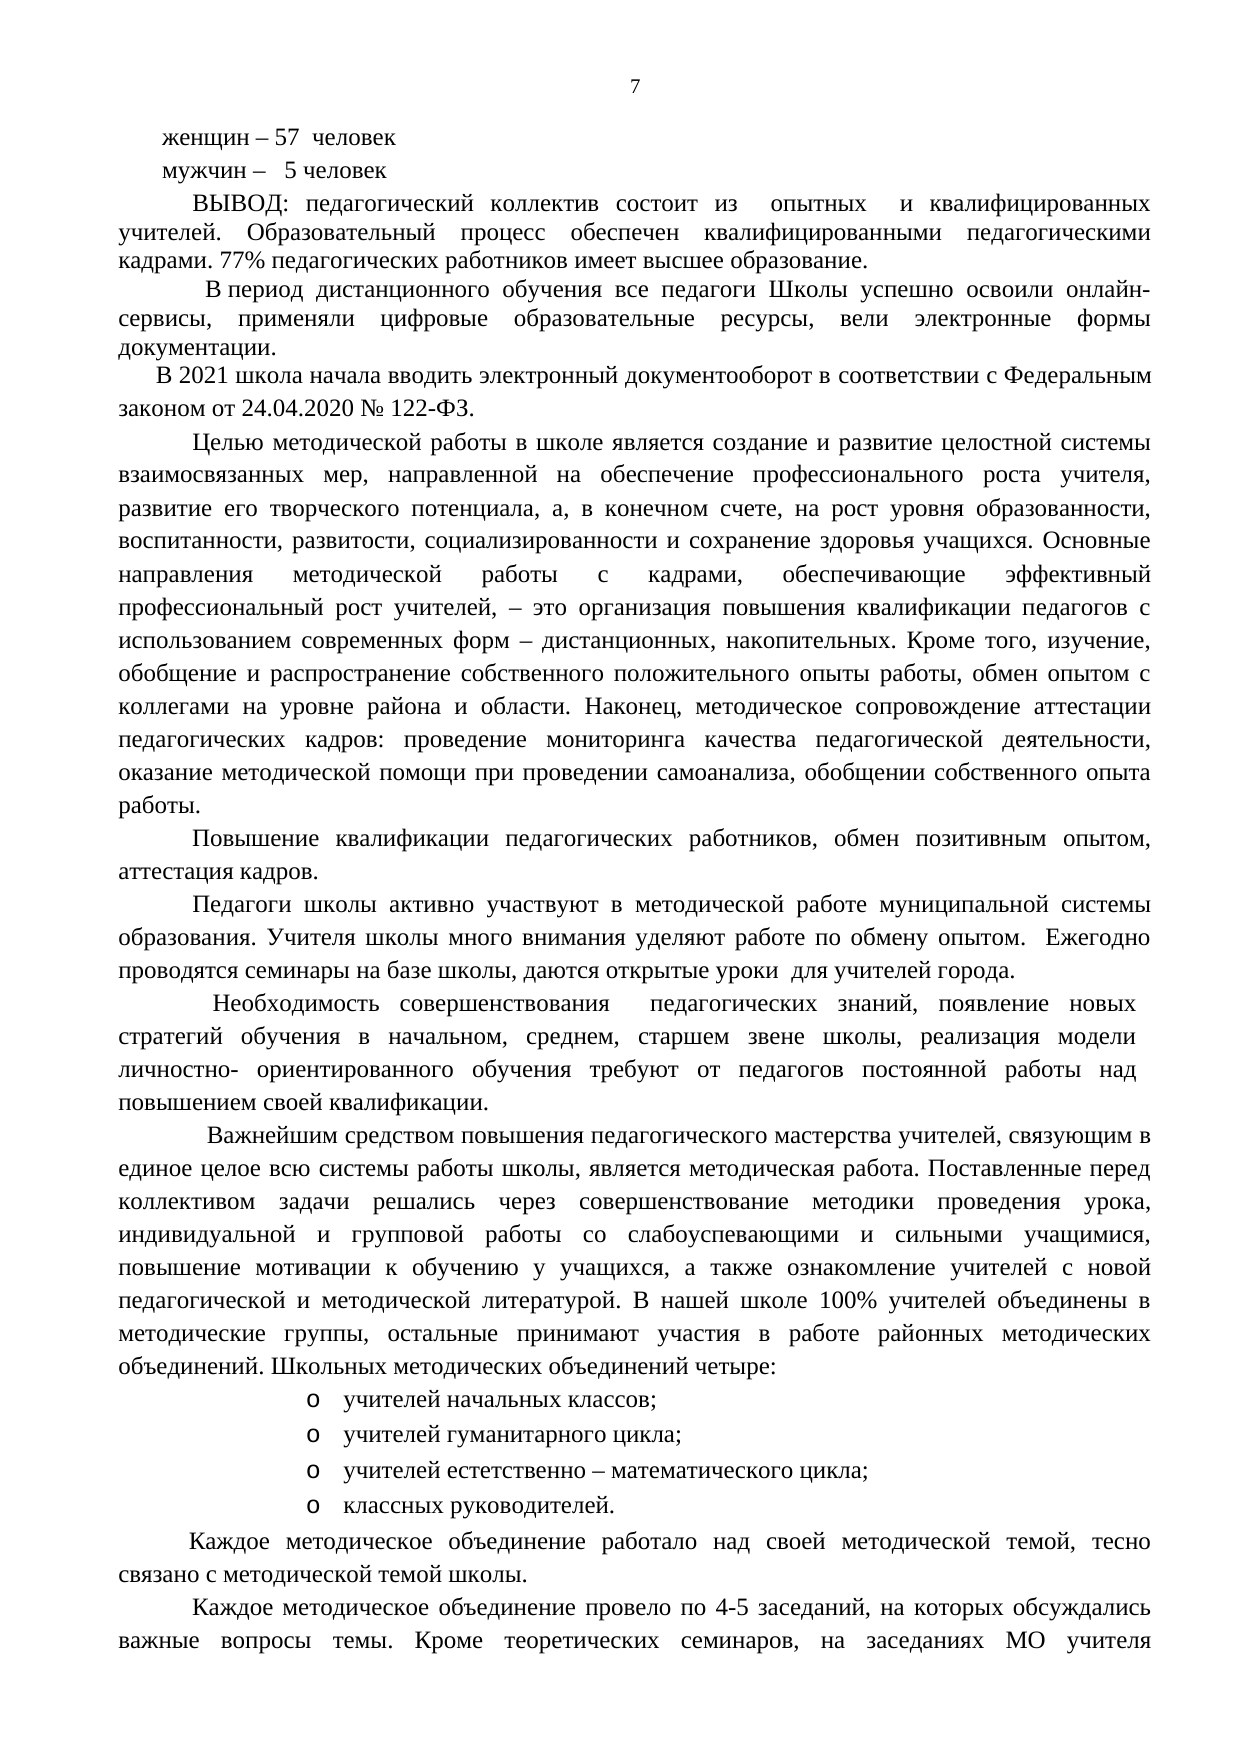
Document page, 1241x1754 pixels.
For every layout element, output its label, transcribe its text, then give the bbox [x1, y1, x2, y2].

text Каждое методическое объединение работало над своей методической темой, тесно связано с методической темой школы. [118, 1526, 1152, 1588]
text Повышение квалификации педагогических работников, обмен позитивным опытом, аттестация кадров. [118, 823, 1152, 884]
text В период дистанционного обучения все педагоги Школы успешно освоили онлайн-сервисы, применяли цифровые образовательные ресурсы, вели электронные формы документации. [118, 274, 1152, 361]
text мужчин – 5 человек [156, 155, 1152, 184]
text Необходимость совершенствования педагогических знаний, появление новых стратегий обучения в начальном, среднем, старшем звене школы, реализация модели личностно- ориентированного обучения требуют от педагогов постоянной работы над повышением своей квалификации. [6, 988, 1137, 1116]
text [118, 1592, 1152, 1654]
list классных руководителей. [306, 1490, 1152, 1521]
text Важнейшим средством повышения педагогического мастерства учителей, связующим в единое целое всю системы работы школы, является методическая работа. Поставленные перед коллективом задачи решались через совершенствование методики проведения урока, индивидуальной и групповой работы со слабоуспевающими и сильными учащимися, повышение мотивации к обучению у учащихся, а также ознакомление учителей с новой педагогической и методической литературой. В нашей школе 100% учителей объединены в методические группы, остальные принимают участия в работе районных методических объединений. Школьных методических объединений четыре: [118, 1120, 1152, 1380]
text ВЫВОД: педагогический коллектив состоит из опытных и квалифицированных учителей. Образовательный процесс обеспечен квалифицированными педагогическими кадрами. 77% педагогических работников имеет высшее образование. [118, 188, 1152, 274]
list учителей гуманитарного цикла; [306, 1419, 1152, 1450]
text Педагоги школы активно участвуют в методической работе муниципальной системы образования. Учителя школы много внимания уделяют работе по обмену опытом. Ежегодно проводятся семинары на базе школы, даются открытые уроки для учителей города. [118, 889, 1152, 984]
text женщин – 57 человек [156, 122, 1152, 151]
text В 2021 школа начала вводить электронный документооборот в соответствии с Федеральным законом от 24.04.2020 № 122-ФЗ. [118, 361, 1152, 422]
list учителей начальных классов; [306, 1384, 1152, 1415]
list учителей естетственно – математического цикла; [306, 1455, 1152, 1486]
text Целью методической работы в школе является создание и развитие целостной системы взаимосвязанных мер, направленной на обеспечение профессионального роста учителя, развитие его творческого потенциала, а, в конечном счете, на рост уровня образованности, воспитанности, развитости, социализированности и сохранение здоровья учащихся. Основные направления методической работы с кадрами, обеспечивающие эффективный профессиональный рост учителей, – это организация повышения квалификации педагогов с использованием современных форм – дистанционных, накопительных. Кроме того, изучение, обобщение и распространение собственного положительного опыты работы, обмен опытом с коллегами на уровне района и области. Наконец, методическое сопровождение аттестации педагогических кадров: проведение мониторинга качества педагогической деятельности, оказание методической помощи при проведении самоанализа, обобщении собственного опыта работы. [118, 427, 1152, 818]
